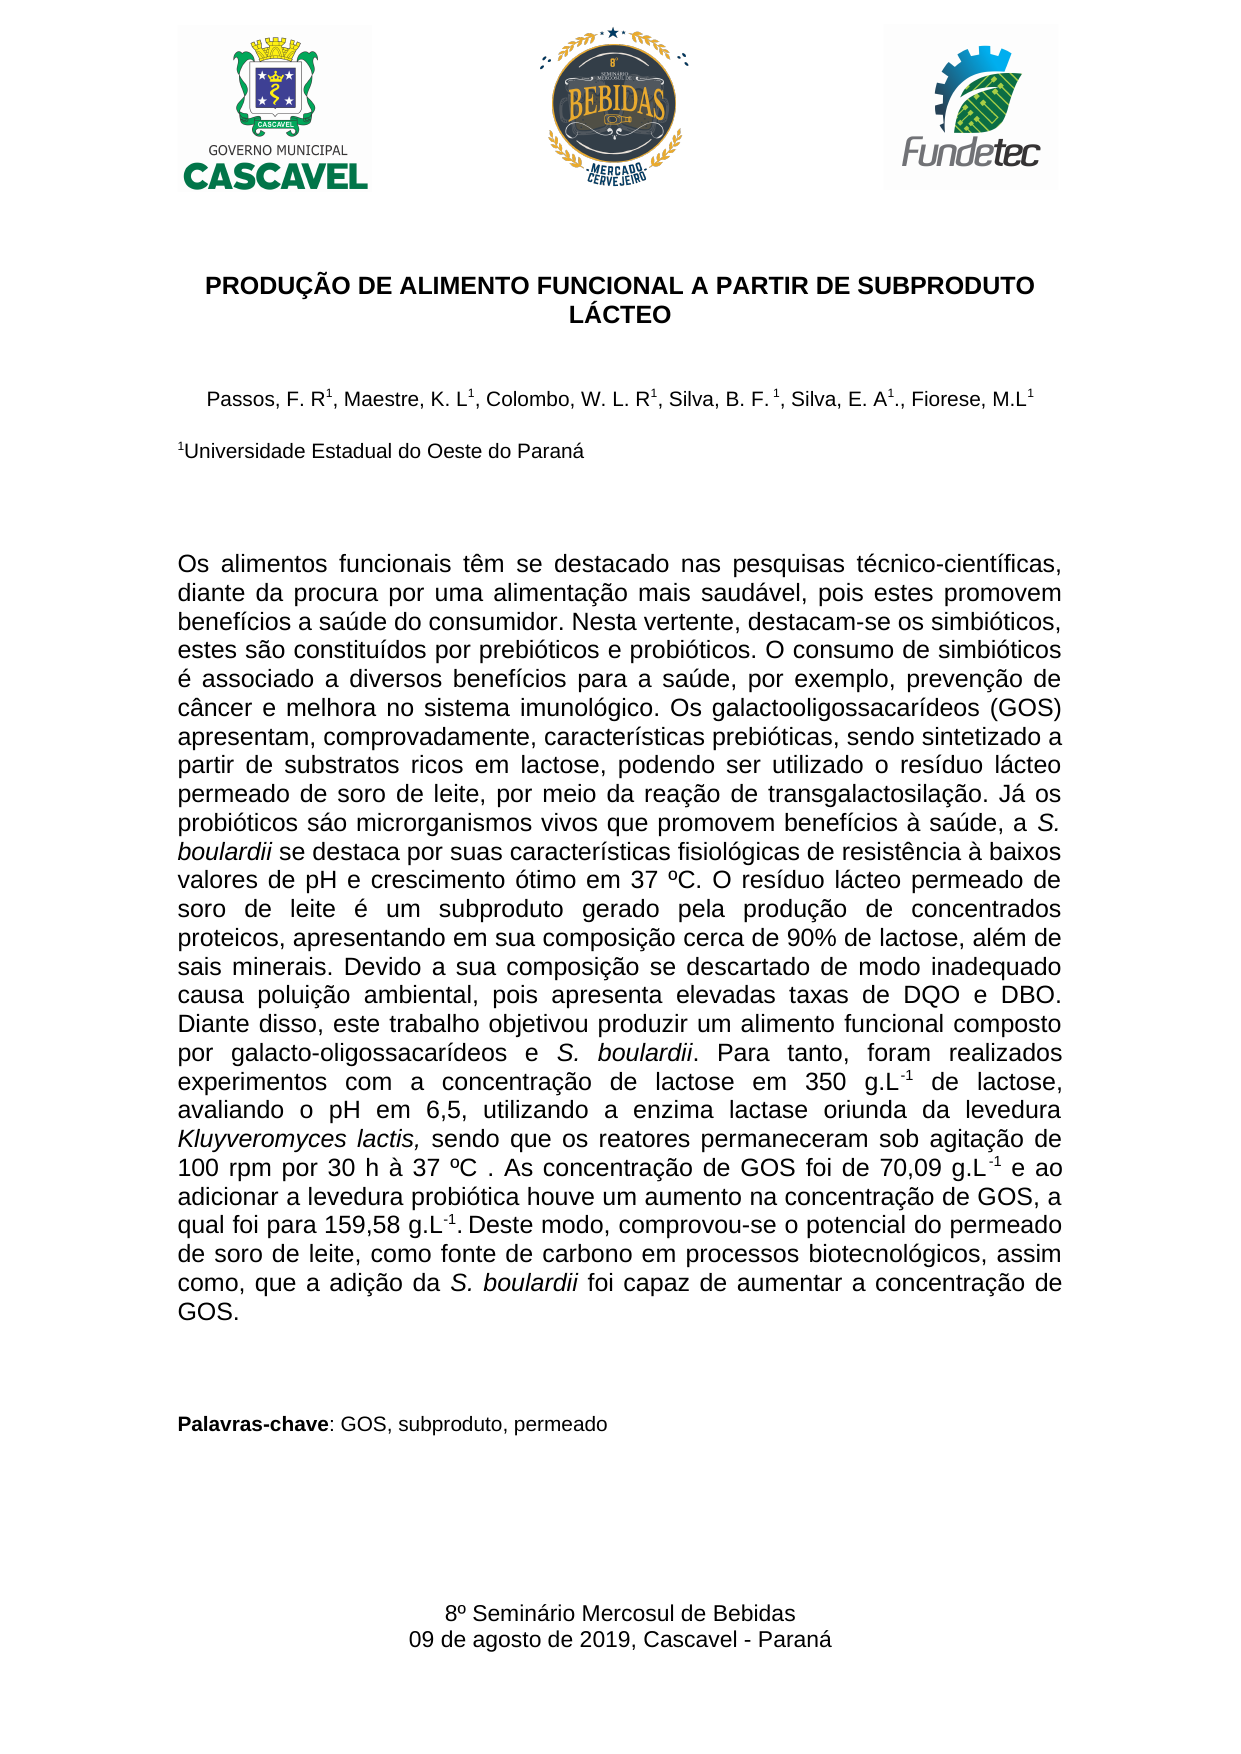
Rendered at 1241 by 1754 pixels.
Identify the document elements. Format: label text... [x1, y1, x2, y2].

picture [177, 25, 373, 192]
text 1Universidade Estadual do Oeste do Paraná [177, 439, 1063, 463]
text Os alimentos funcionais têm se destacado nas pesquisas técnico-científicas, diante da procura por uma alimentação mais saudável, pois estes promovem benefícios a saúde do consumidor. Nesta vertente, destacam-se os simbióticos, estes são constituídos por prebióticos e probióticos. O consumo de simbióticos é associado a diversos benefícios para a saúde, por exemplo, prevenção de câncer e melhora no sistema imunológico. Os galactooligossacarídeos (GOS) apresentam, comprovadamente, características prebióticas, sendo sintetizado a partir de substratos ricos em lactose, podendo ser utilizado o resíduo lácteo permeado de soro de leite, por meio da reação de transgalactosilação. Já os probióticos sáo microrganismos vivos que promovem benefícios à saúde, a S. boulardii se destaca por suas características fisiológicas de resistência à baixos valores de pH e crescimento ótimo em 37 ºC. O resíduo lácteo permeado de soro de leite é um subproduto gerado pela produção de concentrados proteicos, apresentando em sua composição cerca de 90% de lactose, além de sais minerais. Devido a sua composição se descartado de modo inadequado causa poluição ambiental, pois apresenta elevadas taxas de DQO e DBO. Diante disso, este trabalho objetivou produzir um alimento funcional composto por galacto-oligossacarídeos e S. boulardii. Para tanto, foram realizados experimentos com a concentração de lactose em 350 g.L-1 de lactose, avaliando o pH em 6,5, utilizando a enzima lactase oriunda da levedura Kluyveromyces lactis, sendo que os reatores permaneceram sob agitação de 100 rpm por 30 h à 37 ºC . As concentração de GOS foi de 70,09 g.L-1 e ao adicionar a levedura probiótica houve um aumento na concentração de GOS, a qual foi para 159,58 g.L-1. Deste modo, comprovou-se o potencial do permeado de soro de leite, como fonte de carbono em processos biotecnológicos, assim como, que a adição da S. boulardii foi capaz de aumentar a concentração de GOS. [177, 549, 1063, 1326]
picture [883, 24, 1059, 190]
text Passos, F. R1, Maestre, K. L1, Colombo, W. L. R1, Silva, B. F. 1, Silva, E. A1., Fiorese, M.L1 [177, 386, 1063, 410]
text PRODUÇÃO DE ALIMENTO FUNCIONAL A PARTIR DE SUBPRODUTO LÁCTEO [177, 271, 1063, 329]
picture [533, 17, 695, 194]
text Palavras-chave: GOS, subproduto, permeado [177, 1412, 1063, 1436]
